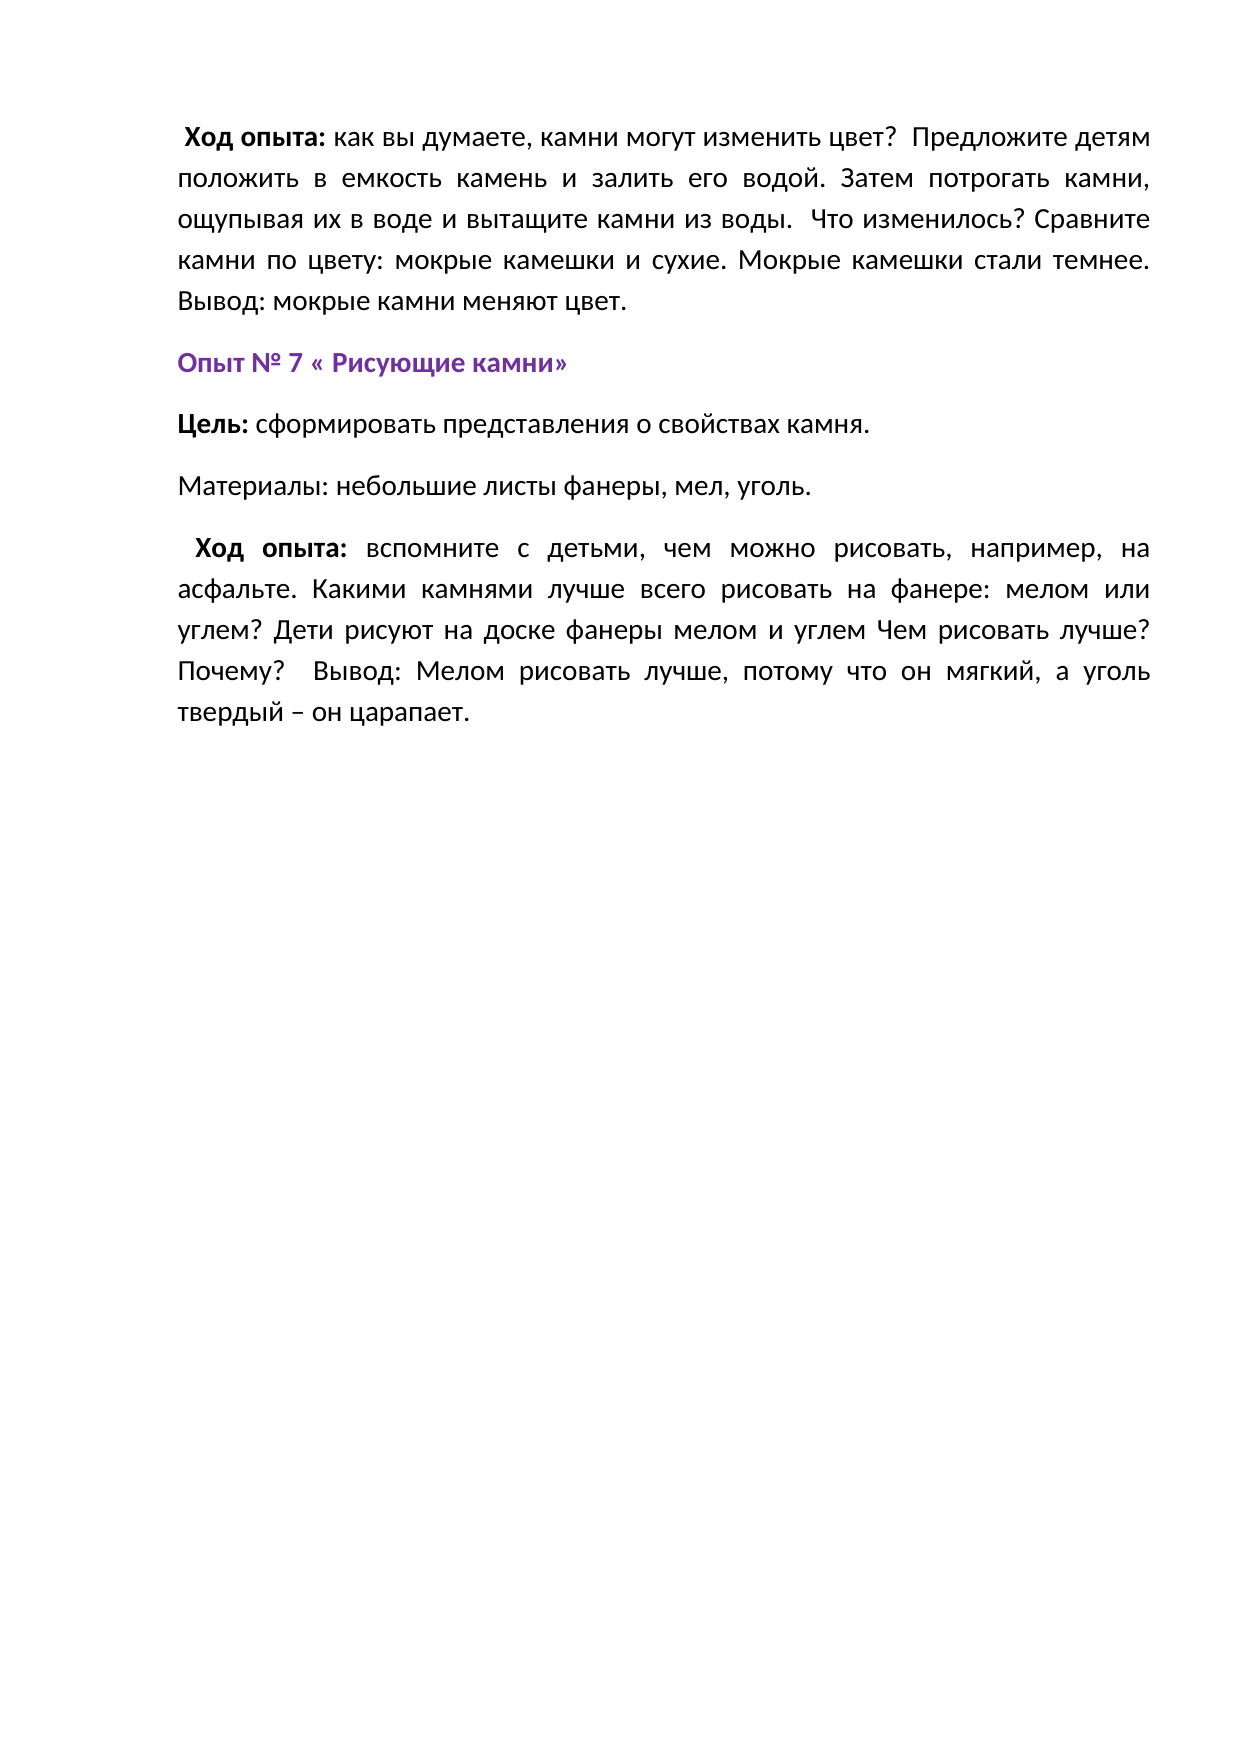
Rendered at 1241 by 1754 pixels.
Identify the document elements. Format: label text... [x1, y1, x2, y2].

text Цель: сформировать представления о свойствах камня. [177, 405, 1152, 441]
text Ход опыта: вспомните с детьми, чем можно рисовать, например, на асфальте. Какими камнями лучше всего рисовать на фанере: мелом или углем? Дети рисуют на доске фанеры мелом и углем Чем рисовать лучше? Почему? Вывод: Мелом рисовать лучше, потому что он мягкий, а уголь твердый – он царапает. [177, 529, 1152, 728]
text Материалы: небольшие листы фанеры, мел, уголь. [177, 467, 1152, 503]
text Ход опыта: как вы думаете, камни могут изменить цвет? Предложите детям положить в емкость камень и залить его водой. Затем потрогать камни, ощупывая их в воде и вытащите камни из воды. Что изменилось? Сравните камни по цвету: мокрые камешки и сухие. Мокрые камешки стали темнее. Вывод: мокрые камни меняют цвет. [177, 118, 1152, 317]
text Опыт № 7 « Рисующие камни» [177, 344, 1152, 379]
